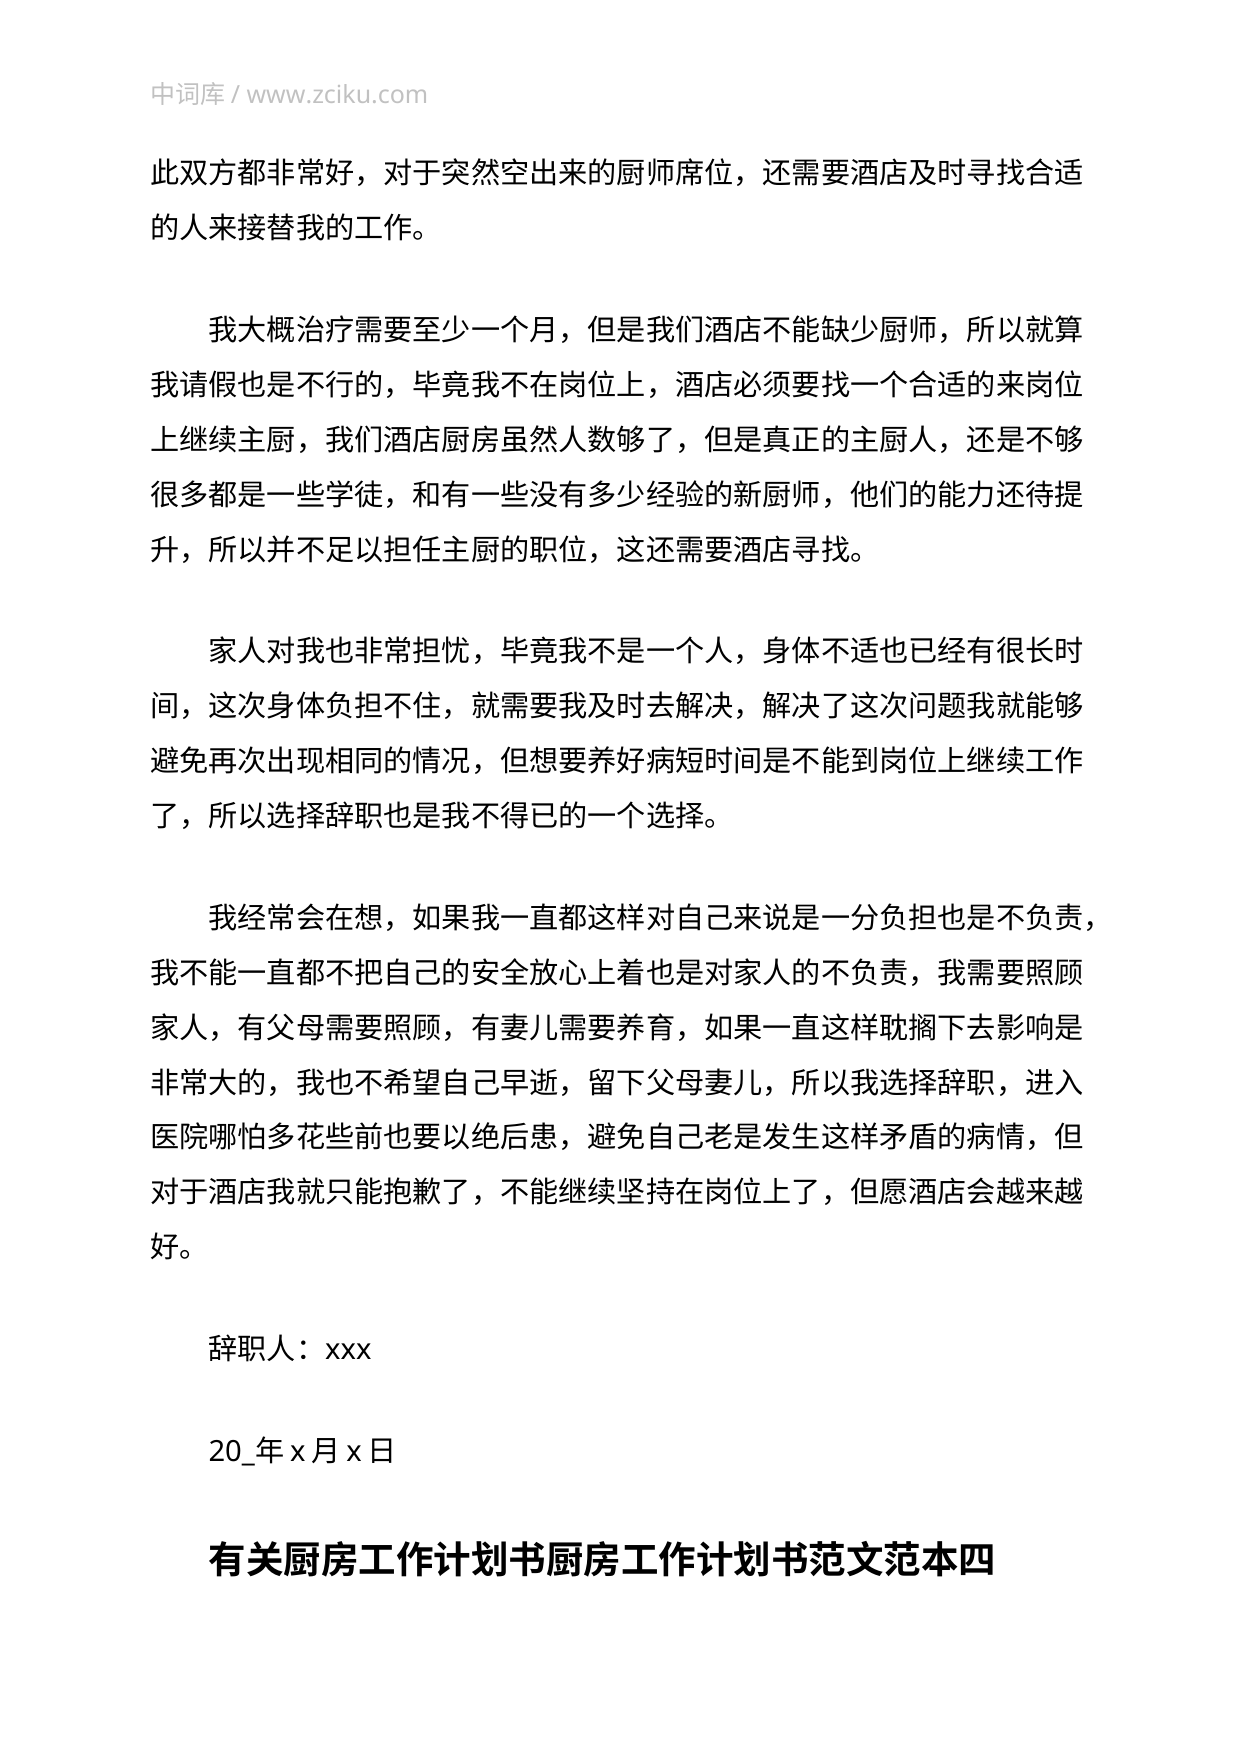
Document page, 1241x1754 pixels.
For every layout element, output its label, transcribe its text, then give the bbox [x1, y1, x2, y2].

text 辞职人：xxx [150, 1326, 1090, 1368]
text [150, 150, 1090, 247]
text 有关厨房工作计划书厨房工作计划书范文范本四 [150, 1529, 1090, 1584]
text 20_年x月x日 [150, 1428, 1090, 1470]
text 我经常会在想，如果我一直都这样对自己来说是一分负担也是不负责，我不能一直都不把自己的安全放心上着也是对家人的不负责，我需要照顾家人，有父母需要照顾，有妻儿需要养育，如果一直这样耽搁下去影响是非常大的，我也不希望自己早逝，留下父母妻儿，所以我选择辞职，进入医院哪怕多花些前也要以绝后患，避免自己老是发生这样矛盾的病情，但对于酒店我就只能抱歉了，不能继续坚持在岗位上了，但愿酒店会越来越好。 [150, 894, 1090, 1266]
text 家人对我也非常担忧，毕竟我不是一个人，身体不适也已经有很长时间，这次身体负担不住，就需要我及时去解决，解决了这次问题我就能够避免再次出现相同的情况，但想要养好病短时间是不能到岗位上继续工作了，所以选择辞职也是我不得已的一个选择。 [150, 628, 1090, 835]
text 我大概治疗需要至少一个月，但是我们酒店不能缺少厨师，所以就算我请假也是不行的，毕竟我不在岗位上，酒店必须要找一个合适的来岗位上继续主厨，我们酒店厨房虽然人数够了，但是真正的主厨人，还是不够很多都是一些学徒，和有一些没有多少经验的新厨师，他们的能力还待提升，所以并不足以担任主厨的职位，这还需要酒店寻找。 [150, 307, 1090, 568]
